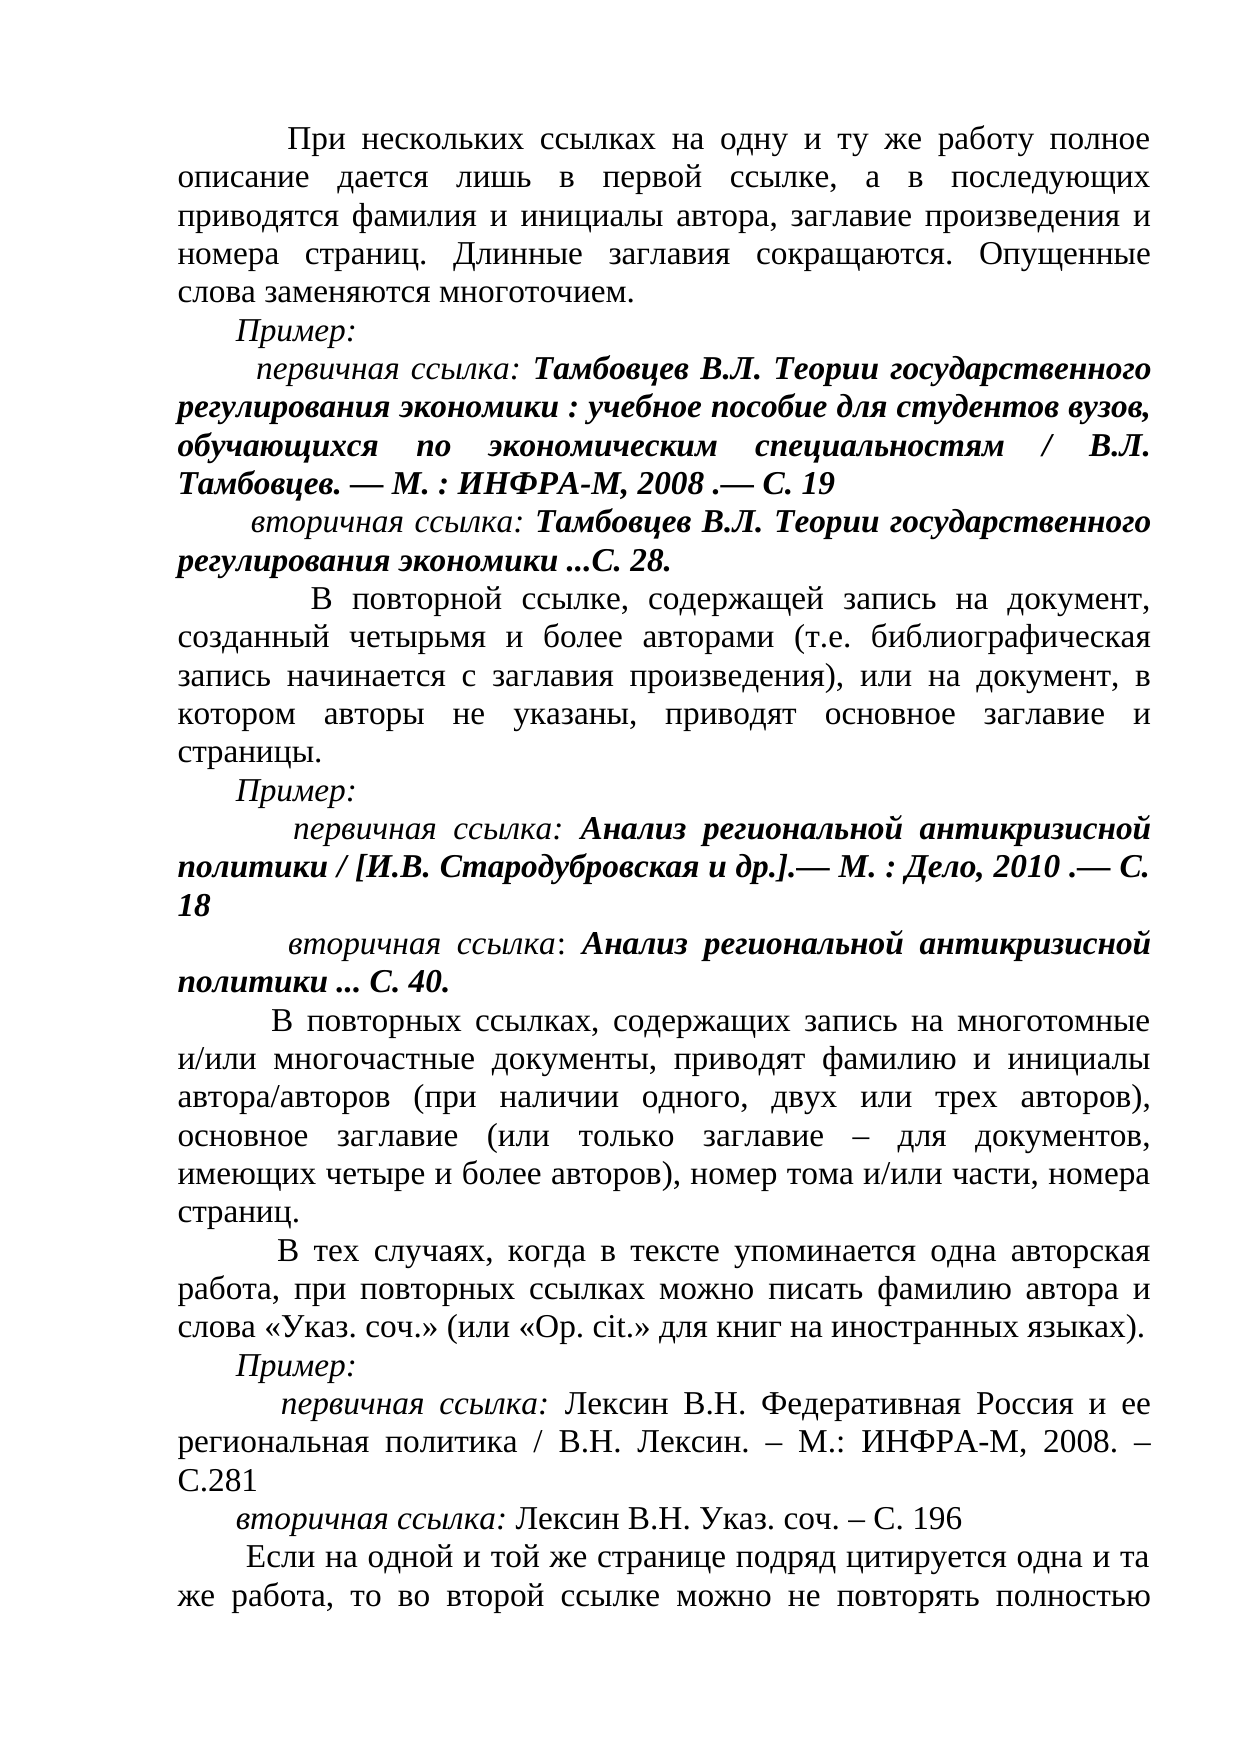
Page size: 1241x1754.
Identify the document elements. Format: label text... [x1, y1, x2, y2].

text вторичная ссылка: Лексин В.Н. Указ. соч. – С. 196 [177, 1498, 1152, 1536]
text Пример: [177, 770, 1152, 808]
text В тех случаях, когда в тексте упоминается одна авторская работа, при повторных ссылках можно писать фамилию автора и слова «Указ. соч.» (или «Op. cit.» для книг на иностранных языках). [177, 1230, 1152, 1345]
text первичная ссылка: Анализ региональной антикризисной политики / [И.В. Стародубровская и др.].— М. : Дело, 2010 .— С. 18 [177, 808, 1152, 923]
text Пример: [177, 1345, 1152, 1383]
text вторичная ссылка: Тамбовцев В.Л. Теории государственного регулирования экономики ...С. 28. [177, 501, 1152, 578]
text В повторных ссылках, содержащих запись на многотомные и/или многочастные документы, приводят фамилию и инициалы автора/авторов (при наличии одного, двух или трех авторов), основное заглавие (или только заглавие – для документов, имеющих четыре и более авторов), номер тома и/или части, номера страниц. [177, 1000, 1152, 1230]
text первичная ссылка: Тамбовцев В.Л. Теории государственного регулирования экономики : учебное пособие для студентов вузов, обучающихся по экономическим специальностям / В.Л. Тамбовцев. — М. : ИНФРА-М, 2008 .— С. 19 [177, 348, 1152, 501]
text В повторной ссылке, содержащей запись на документ, созданный четырьмя и более авторами (т.е. библиографическая запись начинается с заглавия произведения), или на документ, в котором авторы не указаны, приводят основное заглавие и страницы. [177, 578, 1152, 770]
text Пример: [177, 310, 1152, 348]
text вторичная ссылка: Анализ региональной антикризисной политики ... С. 40. [177, 923, 1152, 1000]
text При нескольких ссылках на одну и ту же работу полное описание дается лишь в первой ссылке, а в последующих приводятся фамилия и инициалы автора, заглавие произведения и номера страниц. Длинные заглавия сокращаются. Опущенные слова заменяются многоточием. [177, 118, 1152, 310]
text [177, 1536, 1152, 1613]
text первичная ссылка: Лексин В.Н. Федеративная Россия и ее региональная политика / В.Н. Лексин. – М.: ИНФРА-М, 2008. – С.281 [177, 1383, 1152, 1498]
